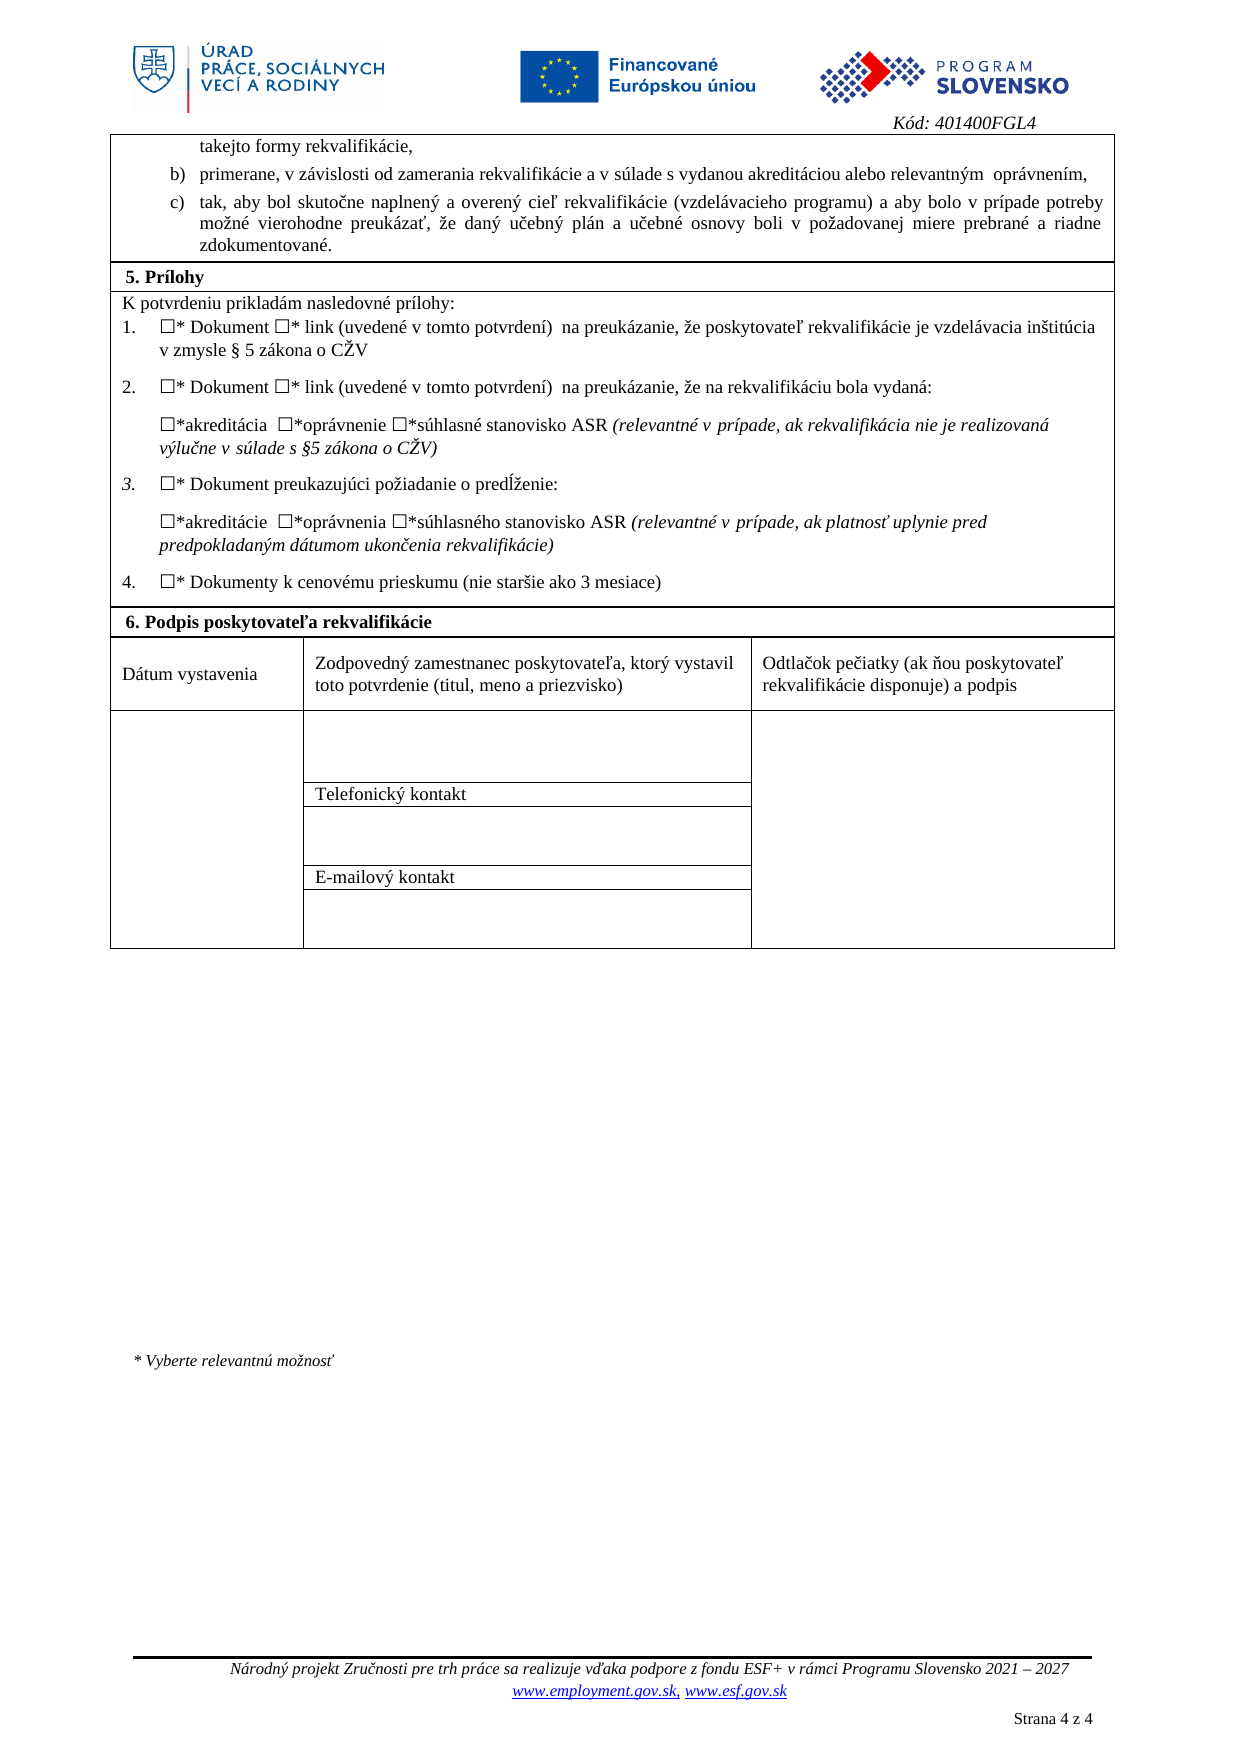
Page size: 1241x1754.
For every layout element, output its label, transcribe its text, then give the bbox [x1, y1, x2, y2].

table_cell Zodpovedný zamestnanec poskytovateľa, ktorý vystavil toto potvrdenie (titul, meno a priezvisko) [304, 638, 751, 709]
table_cell [304, 807, 751, 865]
table_cell Podpis poskytovateľa rekvalifikácie [111, 608, 1114, 636]
text * Vyberte relevantnú možnosť [133, 1351, 1092, 1370]
table_cell K potvrdeniu prikladám nasledovné prílohy: * Dokument * link (uvedené v tomto potvrdení) na preukázanie, že poskytovateľ rekvalifikácie je vzdelávacia inštitúcia v zmysle § 5 zákona o CŽV * Dokument * link (uvedené v tomto potvrdení) na preukázanie, že na rekvalifikáciu bola vydaná: *akreditácia *oprávnenie *súhlasné stanovisko ASR (relevantné v prípade, ak rekvalifikácia nie je realizovaná výlučne v súlade s §5 zákona o CŽV) * Dokument preukazujúci požiadanie o predĺženie: *akreditácie *oprávnenia *súhlasného stanovisko ASR (relevantné v prípade, ak platnosť uplynie pred predpokladaným dátumom ukončenia rekvalifikácie) * Dokumenty k cenovému prieskumu (nie staršie ako 3 mesiace) [111, 292, 1114, 606]
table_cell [111, 135, 1114, 261]
table_cell Odtlačok pečiatky (ak ňou poskytovateľ rekvalifikácie disponuje) a podpis [752, 638, 1114, 709]
table_cell [304, 711, 751, 782]
table_cell E-mailový kontakt [304, 866, 751, 888]
table_cell [111, 711, 303, 948]
table_cell [304, 890, 751, 948]
table_cell Dátum vystavenia [111, 638, 303, 709]
table_cell Telefonický kontakt [304, 783, 751, 806]
table_cell Prílohy [111, 263, 1114, 291]
table_cell [752, 711, 1114, 948]
